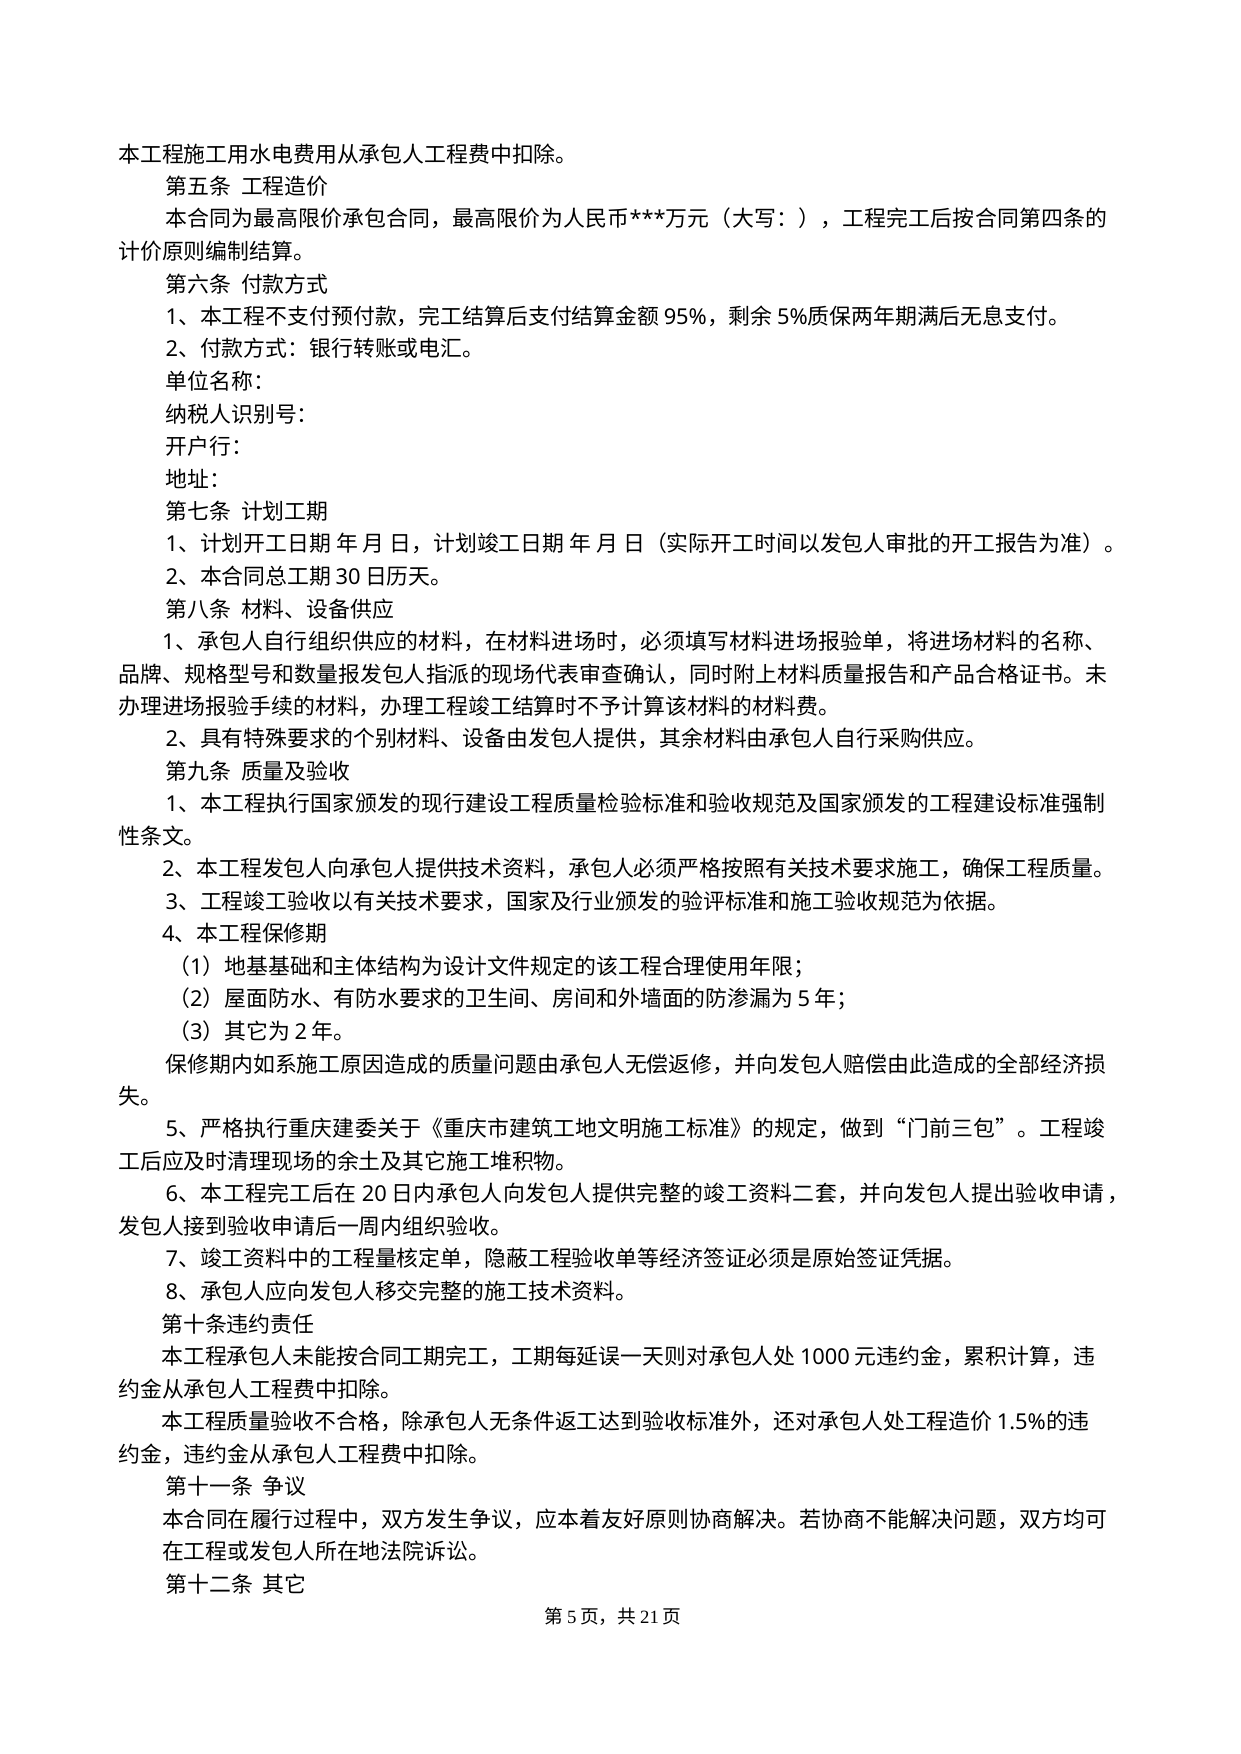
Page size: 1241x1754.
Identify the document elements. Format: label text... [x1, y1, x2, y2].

text 第十条违约责任 [118, 1306, 1107, 1339]
text 1、计划开工日期 年 月 日，计划竣工日期 年 月 日（实际开工时间以发包人审批的开工报告为准）。 [118, 526, 1107, 559]
text 纳税人识别号： [118, 396, 1107, 429]
text 第七条 计划工期 [118, 494, 1107, 526]
text 第五条 工程造价 [118, 169, 1107, 201]
text 4、本工程保修期 [118, 916, 1107, 949]
text 开户行： [118, 429, 1107, 461]
text 第十一条 争议 [165, 1469, 1107, 1501]
text 6、本工程完工后在20日内承包人向发包人提供完整的竣工资料二套，并向发包人提出验收申请，发包人接到验收申请后一周内组织验收。 [118, 1176, 1107, 1241]
text 本工程质量验收不合格，除承包人无条件返工达到验收标准外，还对承包人处工程造价1.5%的违约金，违约金从承包人工程费中扣除。 [118, 1404, 1107, 1469]
text 单位名称： [118, 364, 1107, 396]
text 第九条 质量及验收 [118, 754, 1107, 786]
text 1、本工程不支付预付款，完工结算后支付结算金额95%，剩余5%质保两年期满后无息支付。 [118, 299, 1107, 331]
text 2、本工程发包人向承包人提供技术资料，承包人必须严格按照有关技术要求施工，确保工程质量。 [118, 851, 1107, 884]
text 本工程承包人未能按合同工期完工，工期每延误一天则对承包人处1000元违约金，累积计算，违约金从承包人工程费中扣除。 [118, 1339, 1107, 1404]
text 5、严格执行重庆建委关于《重庆市建筑工地文明施工标准》的规定，做到“门前三包”。工程竣工后应及时清理现场的余土及其它施工堆积物。 [118, 1111, 1107, 1176]
text 第十二条 其它 [118, 1566, 1107, 1599]
text （2）屋面防水、有防水要求的卫生间、房间和外墙面的防渗漏为5年； [168, 981, 1107, 1014]
text 1、承包人自行组织供应的材料，在材料进场时，必须填写材料进场报验单，将进场材料的名称、品牌、规格型号和数量报发包人指派的现场代表审查确认，同时附上材料质量报告和产品合格证书。未办理进场报验手续的材料，办理工程竣工结算时不予计算该材料的材料费。 [118, 624, 1107, 721]
text 2、付款方式：银行转账或电汇。 [118, 331, 1107, 364]
text 3、工程竣工验收以有关技术要求，国家及行业颁发的验评标准和施工验收规范为依据。 [118, 884, 1107, 916]
text 2、具有特殊要求的个别材料、设备由发包人提供，其余材料由承包人自行采购供应。 [118, 721, 1107, 754]
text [118, 136, 1107, 169]
text （3）其它为2年。 [168, 1014, 1107, 1046]
text 7、竣工资料中的工程量核定单，隐蔽工程验收单等经济签证必须是原始签证凭据。 [118, 1241, 1107, 1274]
text 第六条 付款方式 [118, 266, 1107, 299]
text 保修期内如系施工原因造成的质量问题由承包人无偿返修，并向发包人赔偿由此造成的全部经济损失。 [118, 1046, 1107, 1111]
text 8、承包人应向发包人移交完整的施工技术资料。 [118, 1274, 1107, 1306]
text 第八条 材料、设备供应 [118, 591, 1107, 624]
text 本合同在履行过程中，双方发生争议，应本着友好原则协商解决。若协商不能解决问题，双方均可在工程或发包人所在地法院诉讼。 [162, 1501, 1107, 1566]
text 地址： [118, 461, 1107, 494]
text （1）地基基础和主体结构为设计文件规定的该工程合理使用年限； [168, 949, 1107, 981]
text 2、本合同总工期30日历天。 [118, 559, 1107, 591]
text 1、本工程执行国家颁发的现行建设工程质量检验标准和验收规范及国家颁发的工程建设标准强制性条文。 [118, 786, 1107, 851]
text 本合同为最高限价承包合同，最高限价为人民币***万元（大写：），工程完工后按合同第四条的计价原则编制结算。 [118, 201, 1107, 266]
